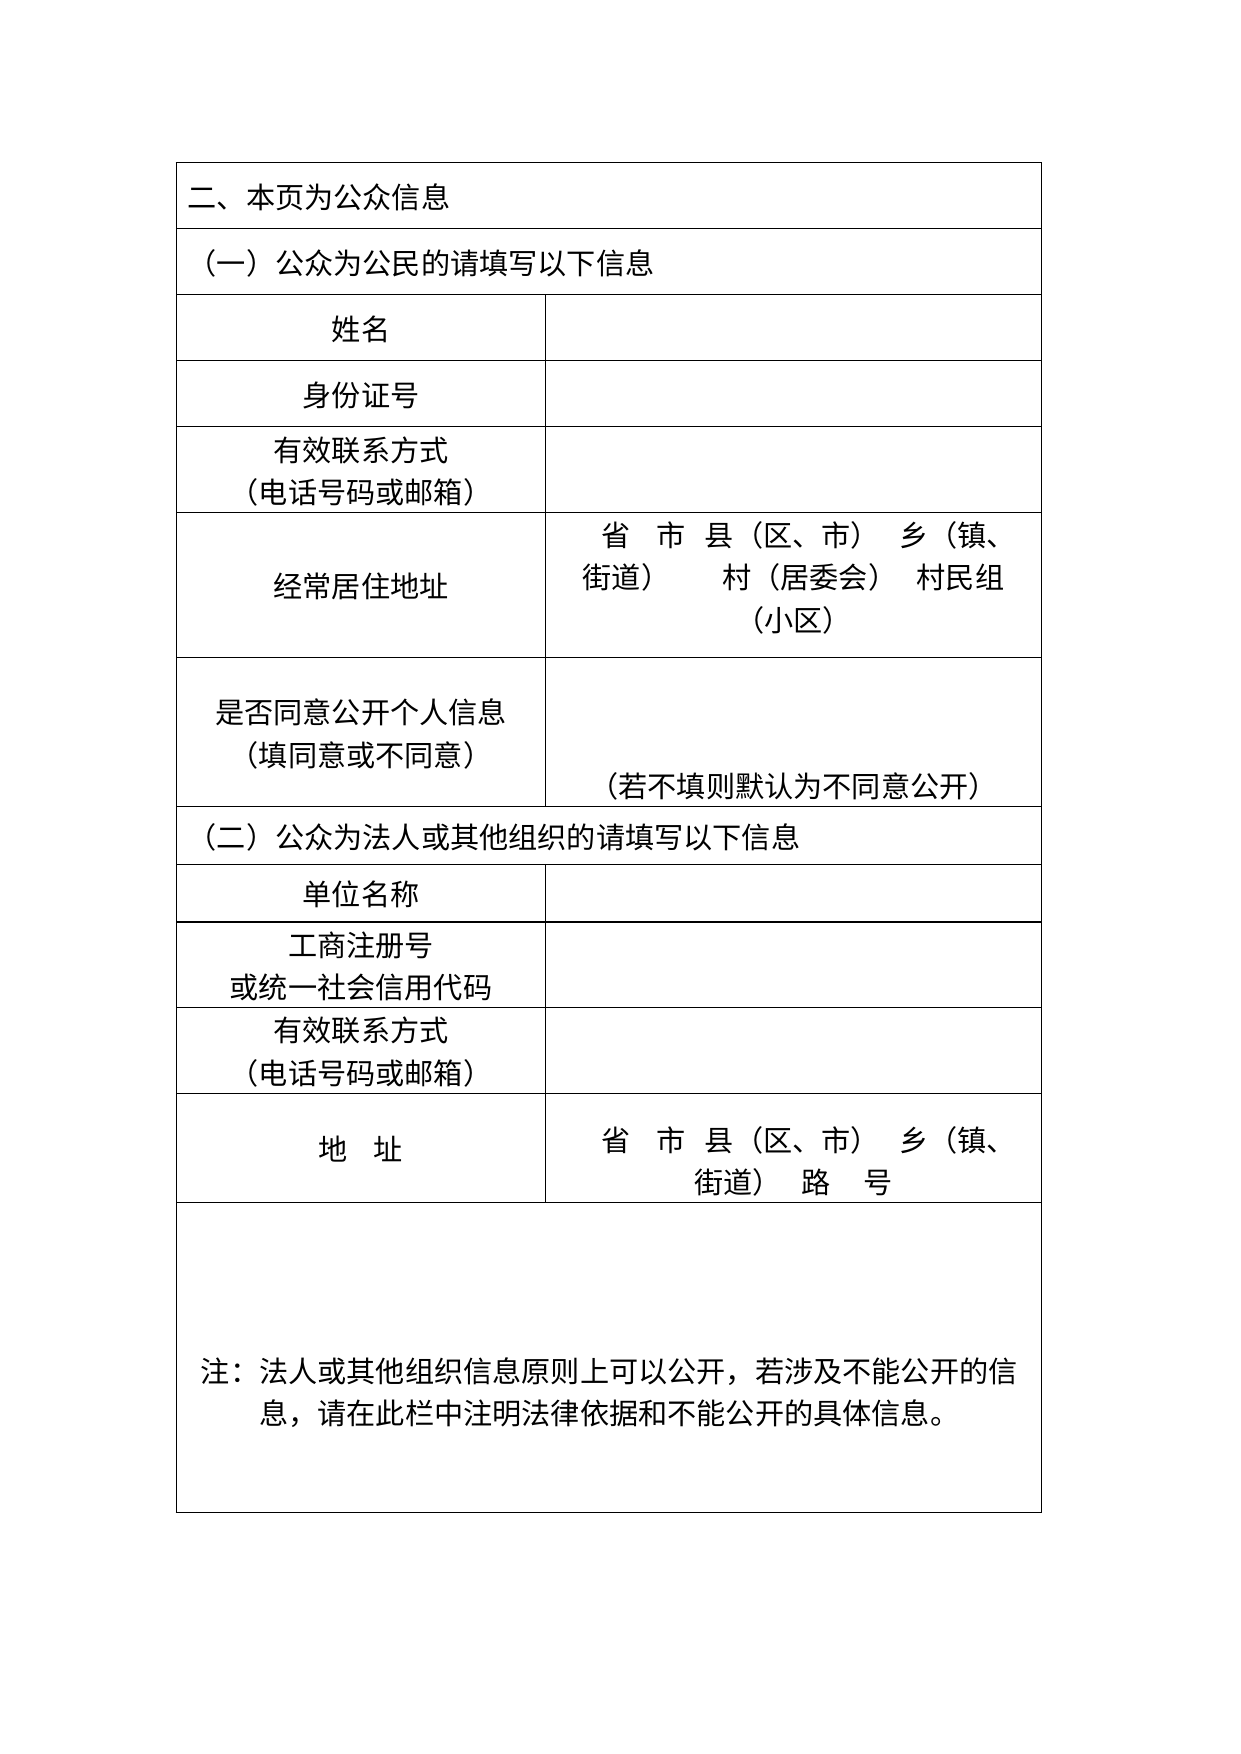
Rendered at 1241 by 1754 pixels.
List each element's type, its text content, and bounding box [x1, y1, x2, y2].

table_cell 有效联系方式 （电话号码或邮箱） [177, 427, 545, 512]
table_cell 二、本页为公众信息 [177, 163, 1041, 228]
table_cell 注：法人或其他组织信息原则上可以公开，若涉及不能公开的信息，请在此栏中注明法律依据和不能公开的具体信息。 [177, 1203, 1041, 1512]
table_cell 单位名称 [177, 865, 545, 921]
table_cell 姓名 [177, 295, 545, 360]
table_cell [546, 1008, 1041, 1093]
table_cell （一）公众为公民的请填写以下信息 [177, 229, 1041, 294]
table_cell [546, 427, 1041, 512]
table_cell 有效联系方式 （电话号码或邮箱） [177, 1008, 545, 1093]
table_cell [546, 361, 1041, 426]
table_cell 工商注册号 或统一社会信用代码 [177, 923, 545, 1007]
table_cell [546, 295, 1041, 360]
table_cell [546, 865, 1041, 921]
table_cell 经常居住地址 [177, 513, 545, 657]
table_cell 是否同意公开个人信息 （填同意或不同意） [177, 658, 545, 806]
table_cell 省 市 县（区、市） 乡（镇、街道） 路 号 [546, 1094, 1041, 1202]
table_cell （若不填则默认为不同意公开） [546, 658, 1041, 806]
table_cell （二）公众为法人或其他组织的请填写以下信息 [177, 807, 1041, 864]
table_cell 身份证号 [177, 361, 545, 426]
table_cell 省 市 县（区、市） 乡（镇、街道） 村（居委会） 村民组（小区） [546, 513, 1041, 657]
table_cell [546, 923, 1041, 1007]
table_cell 地 址 [177, 1094, 545, 1202]
